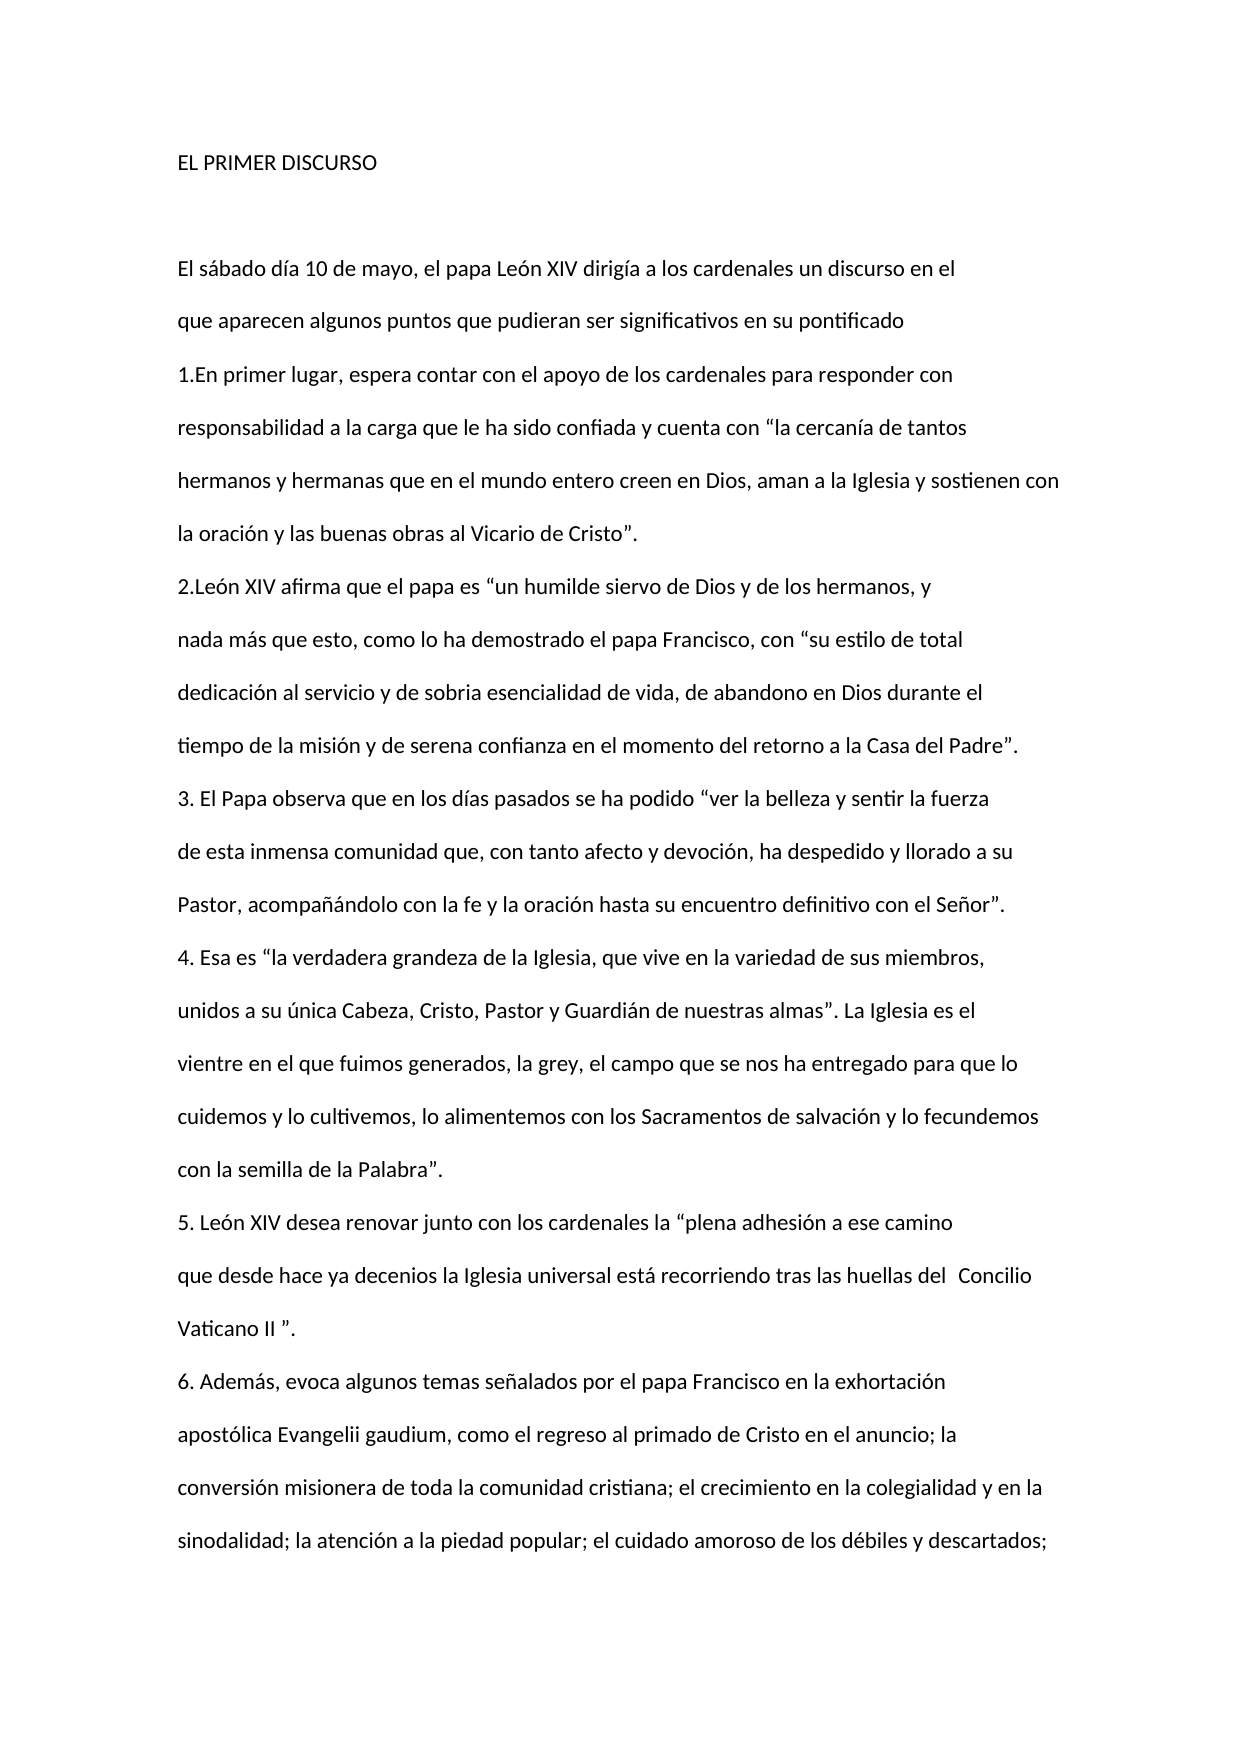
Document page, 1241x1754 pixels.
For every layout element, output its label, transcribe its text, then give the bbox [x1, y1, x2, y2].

text que desde hace ya decenios la Iglesia universal está recorriendo tras las huellas del Concilio [177, 1261, 1063, 1289]
text cuidemos y lo cultivemos, lo alimentemos con los Sacramentos de salvación y lo fecundemos [177, 1102, 1063, 1130]
text nada más que esto, como lo ha demostrado el papa Francisco, con “su estilo de total [177, 625, 1063, 653]
text 3. El Papa observa que en los días pasados se ha podido “ver la belleza y sentir la fuerza [177, 784, 1063, 812]
text la oración y las buenas obras al Vicario de Cristo”. [177, 519, 1063, 547]
text tiempo de la misión y de serena confianza en el momento del retorno a la Casa del Padre”. [177, 731, 1063, 759]
text El sábado día 10 de mayo, el papa León XIV dirigía a los cardenales un discurso en el [177, 254, 1063, 282]
text 5. León XIV desea renovar junto con los cardenales la “plena adhesión a ese camino [177, 1208, 1063, 1236]
text 4. Esa es “la verdadera grandeza de la Iglesia, que vive en la variedad de sus miembros, [177, 943, 1063, 971]
text EL PRIMER DISCURSO [177, 148, 1063, 176]
text Vaticano II ”. [177, 1314, 1063, 1342]
text sinodalidad; la atención a la piedad popular; el cuidado amoroso de los débiles y descartados; [177, 1526, 1063, 1554]
text 1.En primer lugar, espera contar con el apoyo de los cardenales para responder con [177, 360, 1063, 388]
text 6. Además, evoca algunos temas señalados por el papa Francisco en la exhortación [177, 1367, 1063, 1395]
text Pastor, acompañándolo con la fe y la oración hasta su encuentro definitivo con el Señor”. [177, 890, 1063, 918]
text que aparecen algunos puntos que pudieran ser significativos en su pontificado [177, 307, 1063, 335]
text apostólica Evangelii gaudium, como el regreso al primado de Cristo en el anuncio; la [177, 1420, 1063, 1448]
text unidos a su única Cabeza, Cristo, Pastor y Guardián de nuestras almas”. La Iglesia es el [177, 996, 1063, 1024]
text 2.León XIV afirma que el papa es “un humilde siervo de Dios y de los hermanos, y [177, 572, 1063, 600]
text con la semilla de la Palabra”. [177, 1155, 1063, 1183]
text responsabilidad a la carga que le ha sido confiada y cuenta con “la cercanía de tantos [177, 413, 1063, 441]
text dedicación al servicio y de sobria esencialidad de vida, de abandono en Dios durante el [177, 678, 1063, 706]
text conversión misionera de toda la comunidad cristiana; el crecimiento en la colegialidad y en la [177, 1473, 1063, 1501]
text de esta inmensa comunidad que, con tanto afecto y devoción, ha despedido y llorado a su [177, 837, 1063, 865]
text vientre en el que fuimos generados, la grey, el campo que se nos ha entregado para que lo [177, 1049, 1063, 1077]
text hermanos y hermanas que en el mundo entero creen en Dios, aman a la Iglesia y sostienen con [177, 466, 1063, 494]
